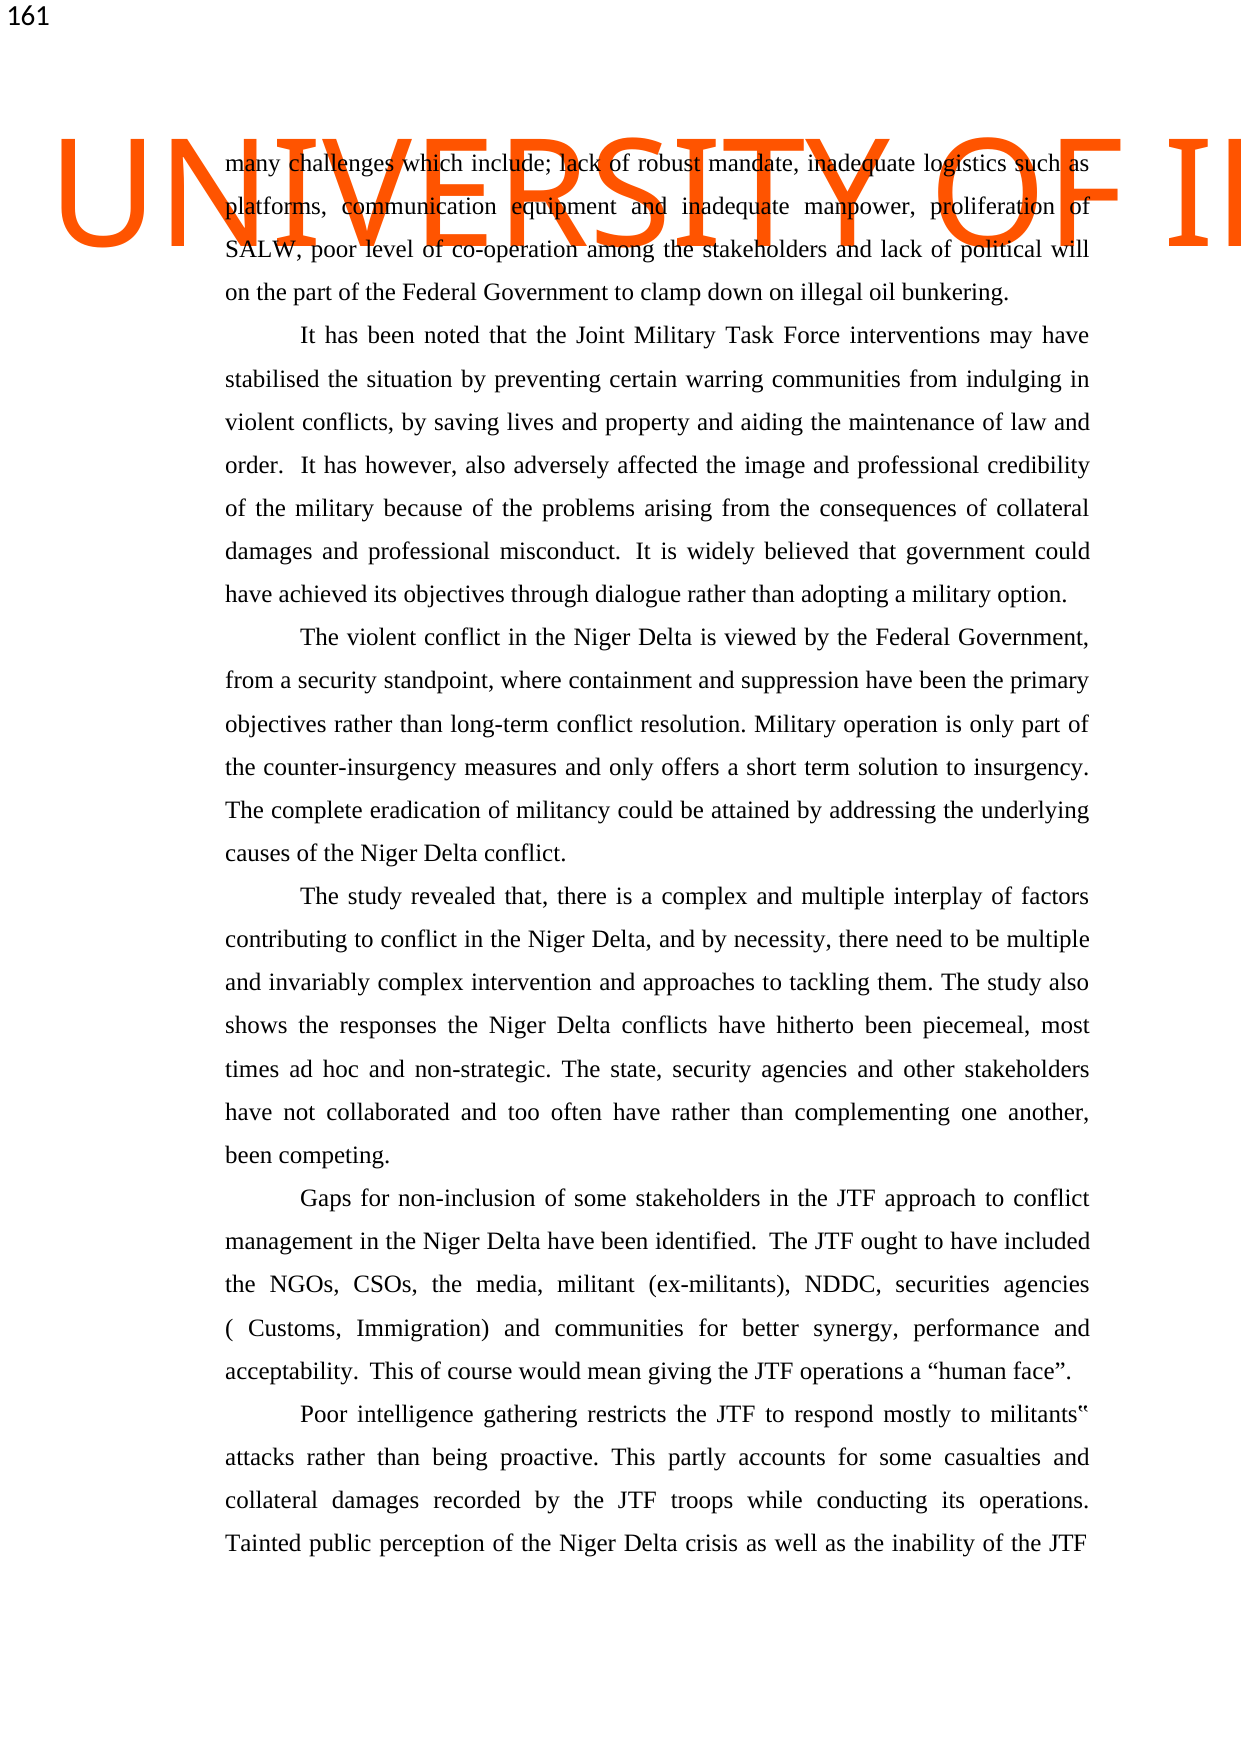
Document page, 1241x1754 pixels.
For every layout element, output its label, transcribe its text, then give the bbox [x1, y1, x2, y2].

text many challenges which include; lack of robust mandate, inadequate logistics such as platforms, communication equipment and inadequate manpower, proliferation of SALW, poor level of co-operation among the stakeholders and lack of political will on the part of the Federal Government to clamp down on illegal oil bunkering. [225, 148, 1091, 306]
text Poor intelligence gathering restricts the JTF to respond mostly to militants‟ attacks rather than being proactive. This partly accounts for some casualties and collateral damages recorded by the JTF troops while conducting its operations. Tainted public perception of the Niger Delta crisis as well as the inability of the JTF [225, 1399, 1090, 1557]
text It has been noted that the Joint Military Task Force interventions may have stabilised the situation by preventing certain warring communities from indulging in violent conflicts, by saving lives and property and aiding the maintenance of law and order. It has however, also adversely affected the image and professional credibility of the military because of the problems arising from the consequences of collateral damages and professional misconduct. It is widely believed that government could have achieved its objectives through dialogue rather than adopting a military option. [225, 321, 1091, 608]
text Gaps for non-inclusion of some stakeholders in the JTF approach to conflict management in the Niger Delta have been identified. The JTF ought to have included the NGOs, CSOs, the media, militant (ex-militants), NDDC, securities agencies ( Customs, Immigration) and communities for better synergy, performance and acceptability. This of course would mean giving the JTF operations a “human face”. [225, 1183, 1091, 1384]
text The study revealed that, there is a complex and multiple interplay of factors contributing to conflict in the Niger Delta, and by necessity, there need to be multiple and invariably complex intervention and approaches to tackling them. The study also shows the responses the Niger Delta conflicts have hitherto been piecemeal, most times ad hoc and non-strategic. The state, security agencies and other stakeholders have not collaborated and too often have rather than complementing one another, been competing. [225, 881, 1091, 1169]
text The violent conflict in the Niger Delta is viewed by the Federal Government, from a security standpoint, where containment and suppression have been the primary objectives rather than long-term conflict resolution. Military operation is only part of the counter-insurgency measures and only offers a short term solution to insurgency. The complete eradication of militancy could be attained by addressing the underlying causes of the Niger Delta conflict. [225, 622, 1090, 867]
